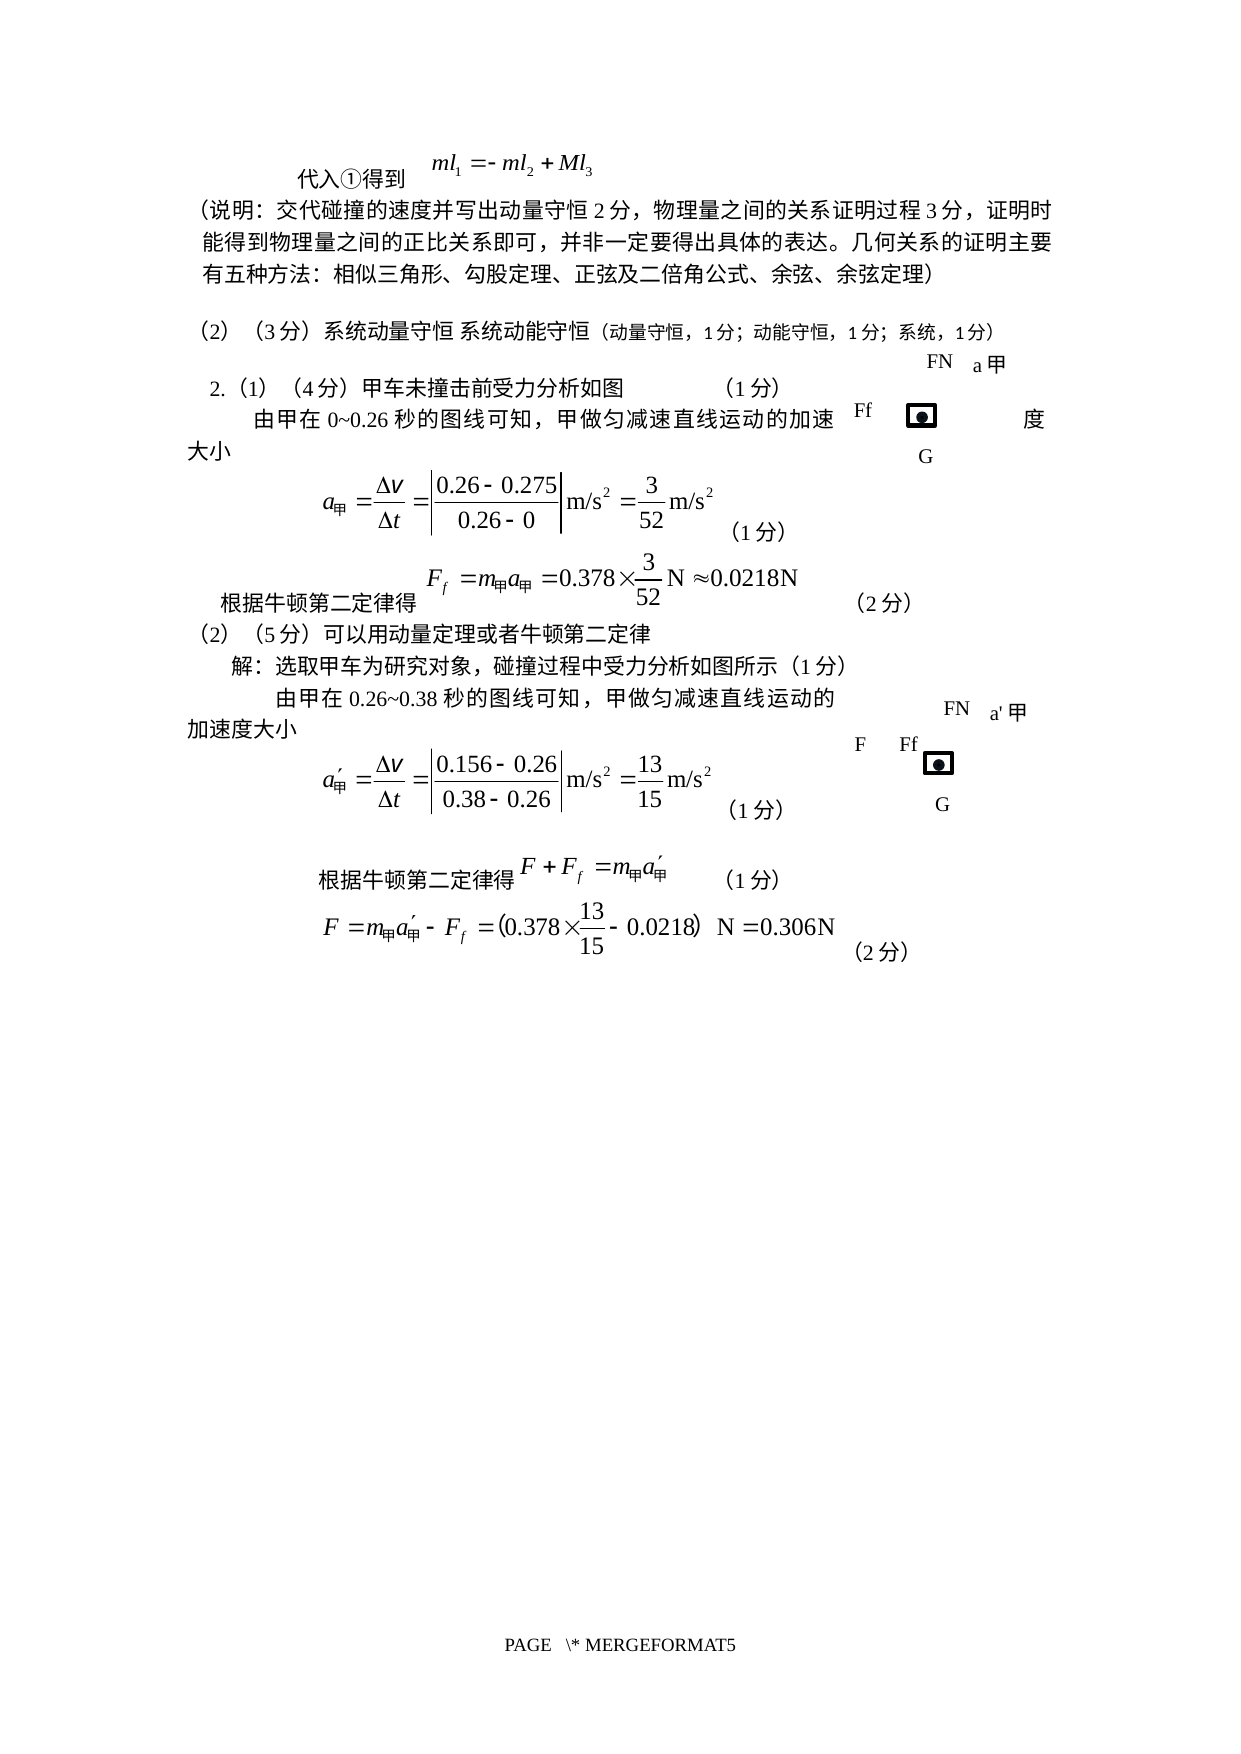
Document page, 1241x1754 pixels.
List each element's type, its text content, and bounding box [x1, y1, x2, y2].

text （2分） [275, 895, 1053, 966]
text 根据牛顿第二定律得 （1分） [275, 850, 1053, 895]
text （1分） [275, 744, 1053, 825]
text 由甲在0.26~0.38秒的图线可知，甲做匀减速直线运动的加速度大小 [187, 681, 1053, 744]
text 由甲在0~0.26秒的图线可知，甲做匀减速直线运动的加速度大小 [187, 402, 1053, 466]
text （说明：交代碰撞的速度并写出动量守恒2分，物理量之间的关系证明过程3分，证明时能得到物理量之间的正比关系即可，并非一定要得出具体的表达。几何关系的证明主要有五种方法：相似三角形、勾股定理、正弦及二倍角公式、余弦、余弦定理） [187, 193, 1053, 288]
text 2.（1）（4分）甲车未撞击前受力分析如图 （1分） [187, 371, 1053, 402]
text （2）（3分）系统动量守恒 系统动能守恒（动量守恒，1分；动能守恒，1分；系统，1分） [187, 314, 1053, 345]
text （2）（5分）可以用动量定理或者牛顿第二定律 [187, 617, 1053, 649]
text 根据牛顿第二定律得 （2分） [187, 546, 1053, 617]
text 解：选取甲车为研究对象，碰撞过程中受力分析如图所示（1分） [187, 649, 1053, 681]
text 代入①得到 [187, 128, 1053, 193]
text （1分） [275, 466, 1053, 546]
